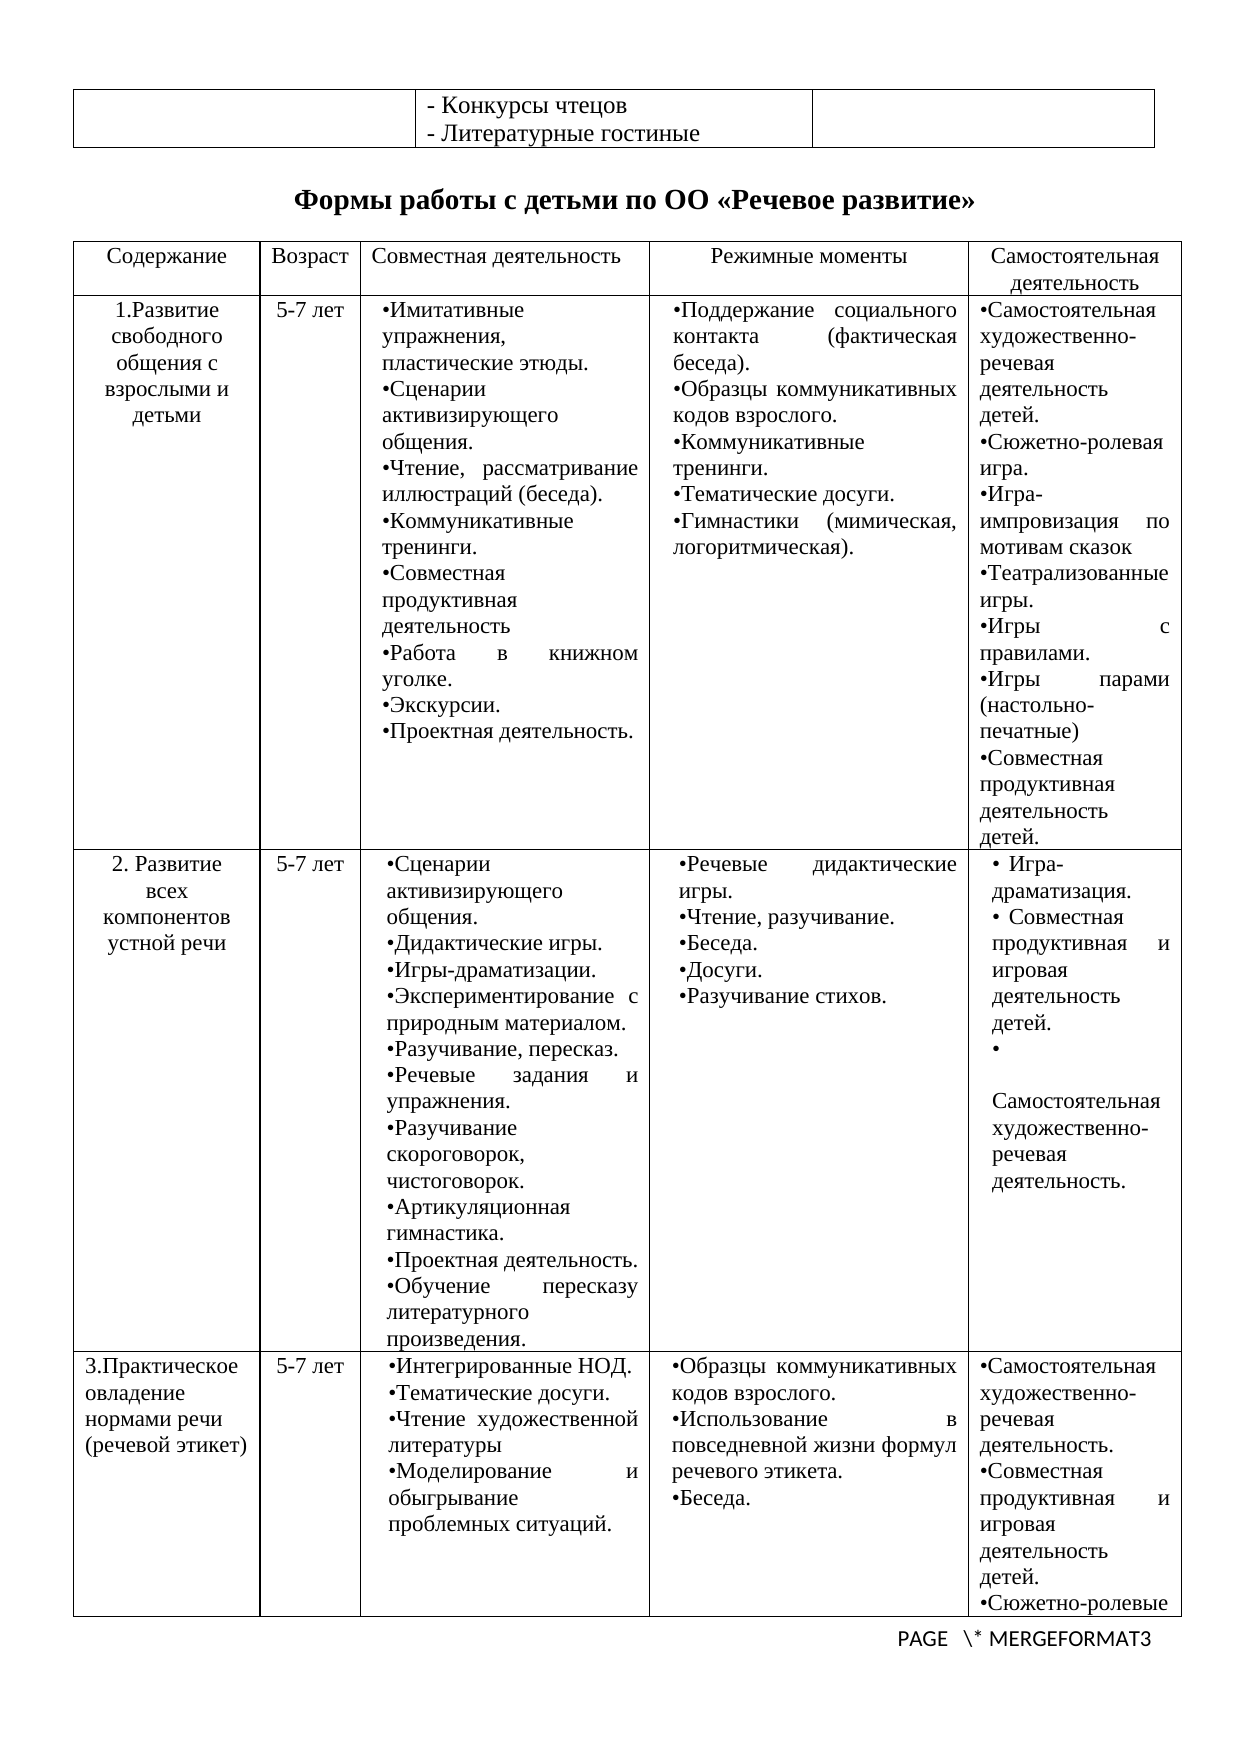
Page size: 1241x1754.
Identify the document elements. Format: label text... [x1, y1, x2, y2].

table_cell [650, 1352, 968, 1616]
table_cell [969, 1352, 1181, 1616]
table_cell •Поддержание социального контакта (фактическая беседа). •Образцы коммуникативных кодов взрослого. •Коммуникативные тренинги. •Тематические досуги. •Гимнастики (мимическая, логоритмическая). [650, 296, 968, 849]
table_cell 5-7 лет [261, 850, 360, 1351]
table_header Возраст [261, 242, 360, 295]
table_cell •Речевые дидактические игры. •Чтение, разучивание. •Беседа. •Досуги. •Разучивание стихов. [650, 850, 968, 1351]
table_cell 5-7 лет [261, 1352, 360, 1616]
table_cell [361, 1352, 649, 1616]
table_cell 1.Развитие свободного общения с взрослыми и детьми [74, 296, 259, 849]
table_cell 5-7 лет [261, 296, 360, 849]
text Формы работы с детьми по ОО «Речевое развитие» [118, 182, 1152, 215]
table_cell •Сценарии активизирующего общения. •Дидактические игры. •Игры-драматизации. •Экспериментирование с природным материалом. •Разучивание, пересказ. •Речевые задания и упражнения. •Разучивание скороговорок, чистоговорок. •Артикуляционная гимнастика. •Проектная деятельность. •Обучение пересказу литературного произведения. [361, 850, 649, 1351]
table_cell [813, 90, 1154, 147]
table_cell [74, 1352, 259, 1616]
table_header Самостоятельная деятельность [969, 242, 1181, 295]
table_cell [416, 90, 812, 147]
table_header Содержание [74, 242, 259, 295]
table_cell • Игра-драматизация. • Совместная продуктивная и игровая деятельность детей. • Самостоятельная художественно-речевая деятельность. [969, 850, 1181, 1351]
table_header Совместная деятельность [361, 242, 649, 295]
table_cell 2. Развитие всех компонентов устной речи [74, 850, 259, 1351]
table_header Режимные моменты [650, 242, 968, 295]
table_cell •Самостоятельная художественно-речевая деятельность детей. •Сюжетно-ролевая игра. •Игра-импровизация по мотивам сказок •Театрализованные игры. •Игры с правилами. •Игры парами (настольно-печатные) •Совместная продуктивная деятельность детей. [969, 296, 1181, 849]
table_cell •Имитативные упражнения, пластические этюды. •Сценарии активизирующего общения. •Чтение, рассматривание иллюстраций (беседа). •Коммуникативные тренинги. •Совместная продуктивная деятельность •Работа в книжном уголке. •Экскурсии. •Проектная деятельность. [361, 296, 649, 849]
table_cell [74, 90, 415, 147]
